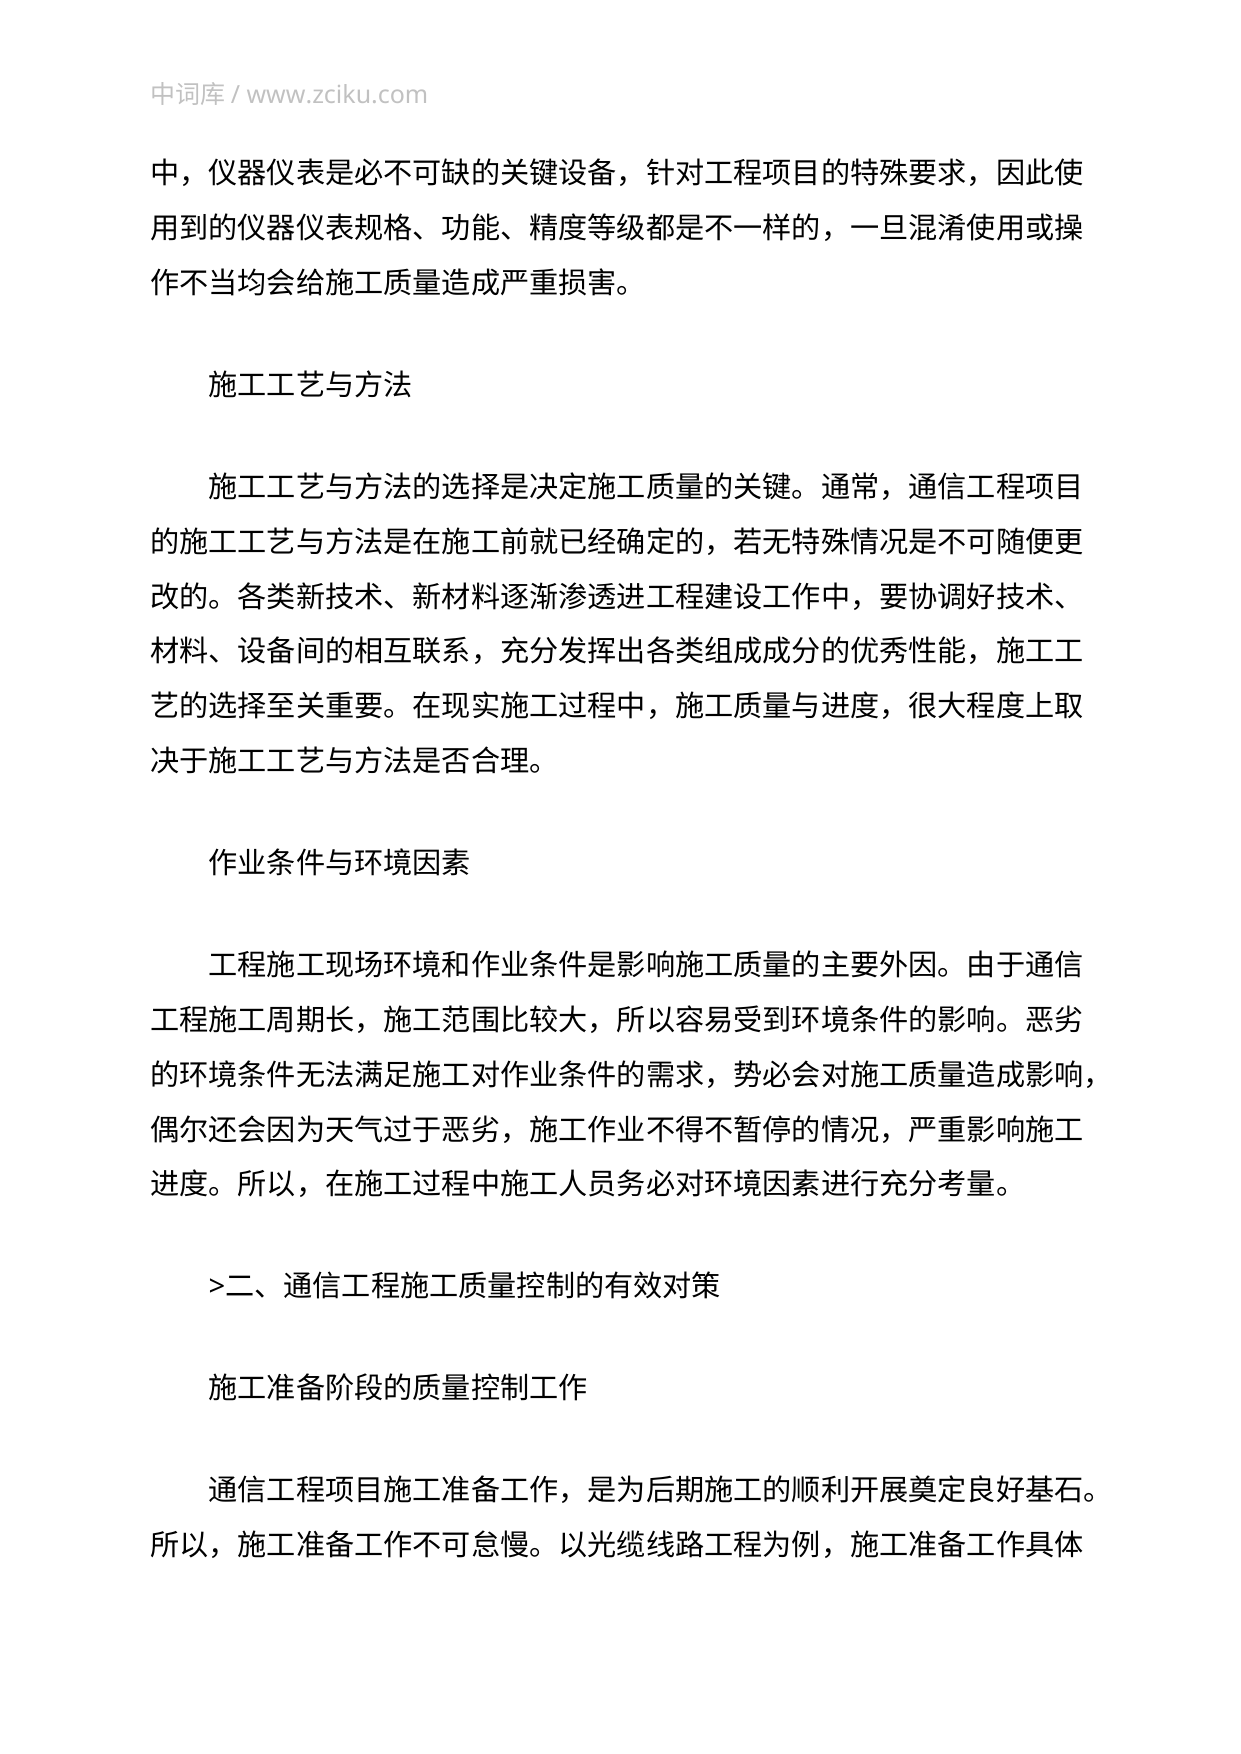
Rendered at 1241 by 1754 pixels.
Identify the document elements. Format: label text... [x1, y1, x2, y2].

text 施工工艺与方法 [150, 362, 1090, 404]
text 施工准备阶段的质量控制工作 [150, 1365, 1090, 1407]
text 工程施工现场环境和作业条件是影响施工质量的主要外因。由于通信工程施工周期长，施工范围比较大，所以容易受到环境条件的影响。恶劣的环境条件无法满足施工对作业条件的需求，势必会对施工质量造成影响，偶尔还会因为天气过于恶劣，施工作业不得不暂停的情况，严重影响施工进度。所以，在施工过程中施工人员务必对环境因素进行充分考量。 [150, 941, 1090, 1203]
text 作业条件与环境因素 [150, 839, 1090, 882]
text >二、通信工程施工质量控制的有效对策 [150, 1263, 1090, 1305]
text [150, 150, 1090, 302]
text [150, 1466, 1090, 1564]
text 施工工艺与方法的选择是决定施工质量的关键。通常，通信工程项目的施工工艺与方法是在施工前就已经确定的，若无特殊情况是不可随便更改的。各类新技术、新材料逐渐渗透进工程建设工作中，要协调好技术、材料、设备间的相互联系，充分发挥出各类组成成分的优秀性能，施工工艺的选择至关重要。在现实施工过程中，施工质量与进度，很大程度上取决于施工工艺与方法是否合理。 [150, 463, 1090, 780]
